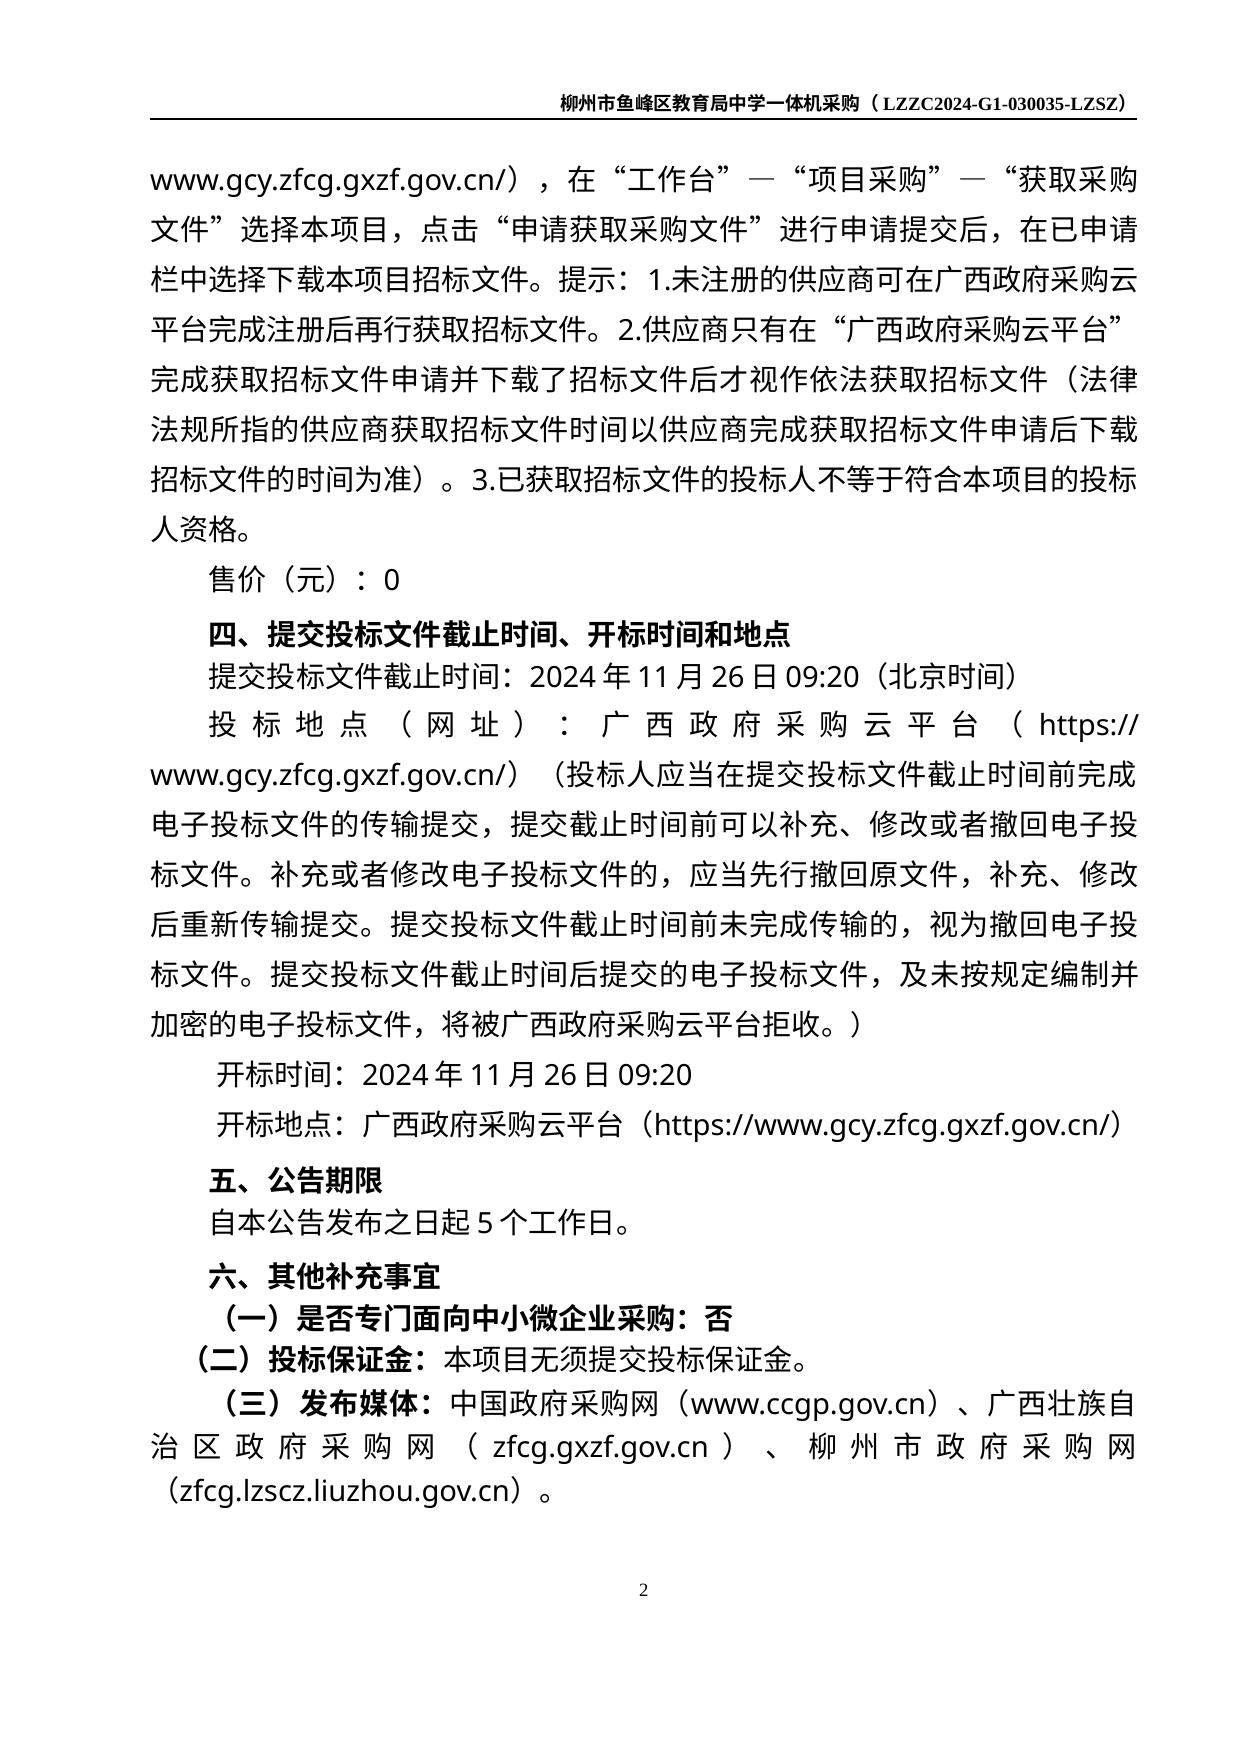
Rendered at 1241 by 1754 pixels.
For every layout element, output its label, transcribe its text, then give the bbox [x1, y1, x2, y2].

text 开标地点：广西政府采购云平台（https://www.gcy.zfcg.gxzf.gov.cn/） [150, 1096, 1139, 1146]
text 自本公告发布之日起5个工作日。 [150, 1200, 1139, 1242]
subtitle 六、其他补充事宜 [150, 1254, 1139, 1296]
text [150, 150, 1139, 550]
list （三）发布媒体：中国政府采购网（www.ccgp.gov.cn）、广西壮族自治区政府采购网（zfcg.gxzf.gov.cn）、柳州市政府采购网（zfcg.lzscz.liuzhou.gov.cn）。 [150, 1379, 1137, 1510]
text 开标时间：2024年11月26日09:20 [150, 1046, 1139, 1096]
text 投标地点（网址）：广西政府采购云平台（https://www.gcy.zfcg.gxzf.gov.cn/）（投标人应当在提交投标文件截止时间前完成电子投标文件的传输提交，提交截止时间前可以补充、修改或者撤回电子投标文件。补充或者修改电子投标文件的，应当先行撤回原文件，补充、修改后重新传输提交。提交投标文件截止时间前未完成传输的，视为撤回电子投标文件。提交投标文件截止时间后提交的电子投标文件，及未按规定编制并加密的电子投标文件，将被广西政府采购云平台拒收。） [150, 696, 1139, 1046]
list （一）是否专门面向中小微企业采购：否 （二）投标保证金：本项目无须提交投标保证金。 [150, 1296, 1139, 1379]
text 提交投标文件截止时间：2024年11月26日09:20（北京时间） [150, 654, 1139, 696]
text 售价（元）：0 [150, 550, 1139, 600]
subtitle 五、公告期限 [150, 1158, 1139, 1200]
subtitle 四、提交投标文件截止时间、开标时间和地点 [150, 612, 1139, 654]
